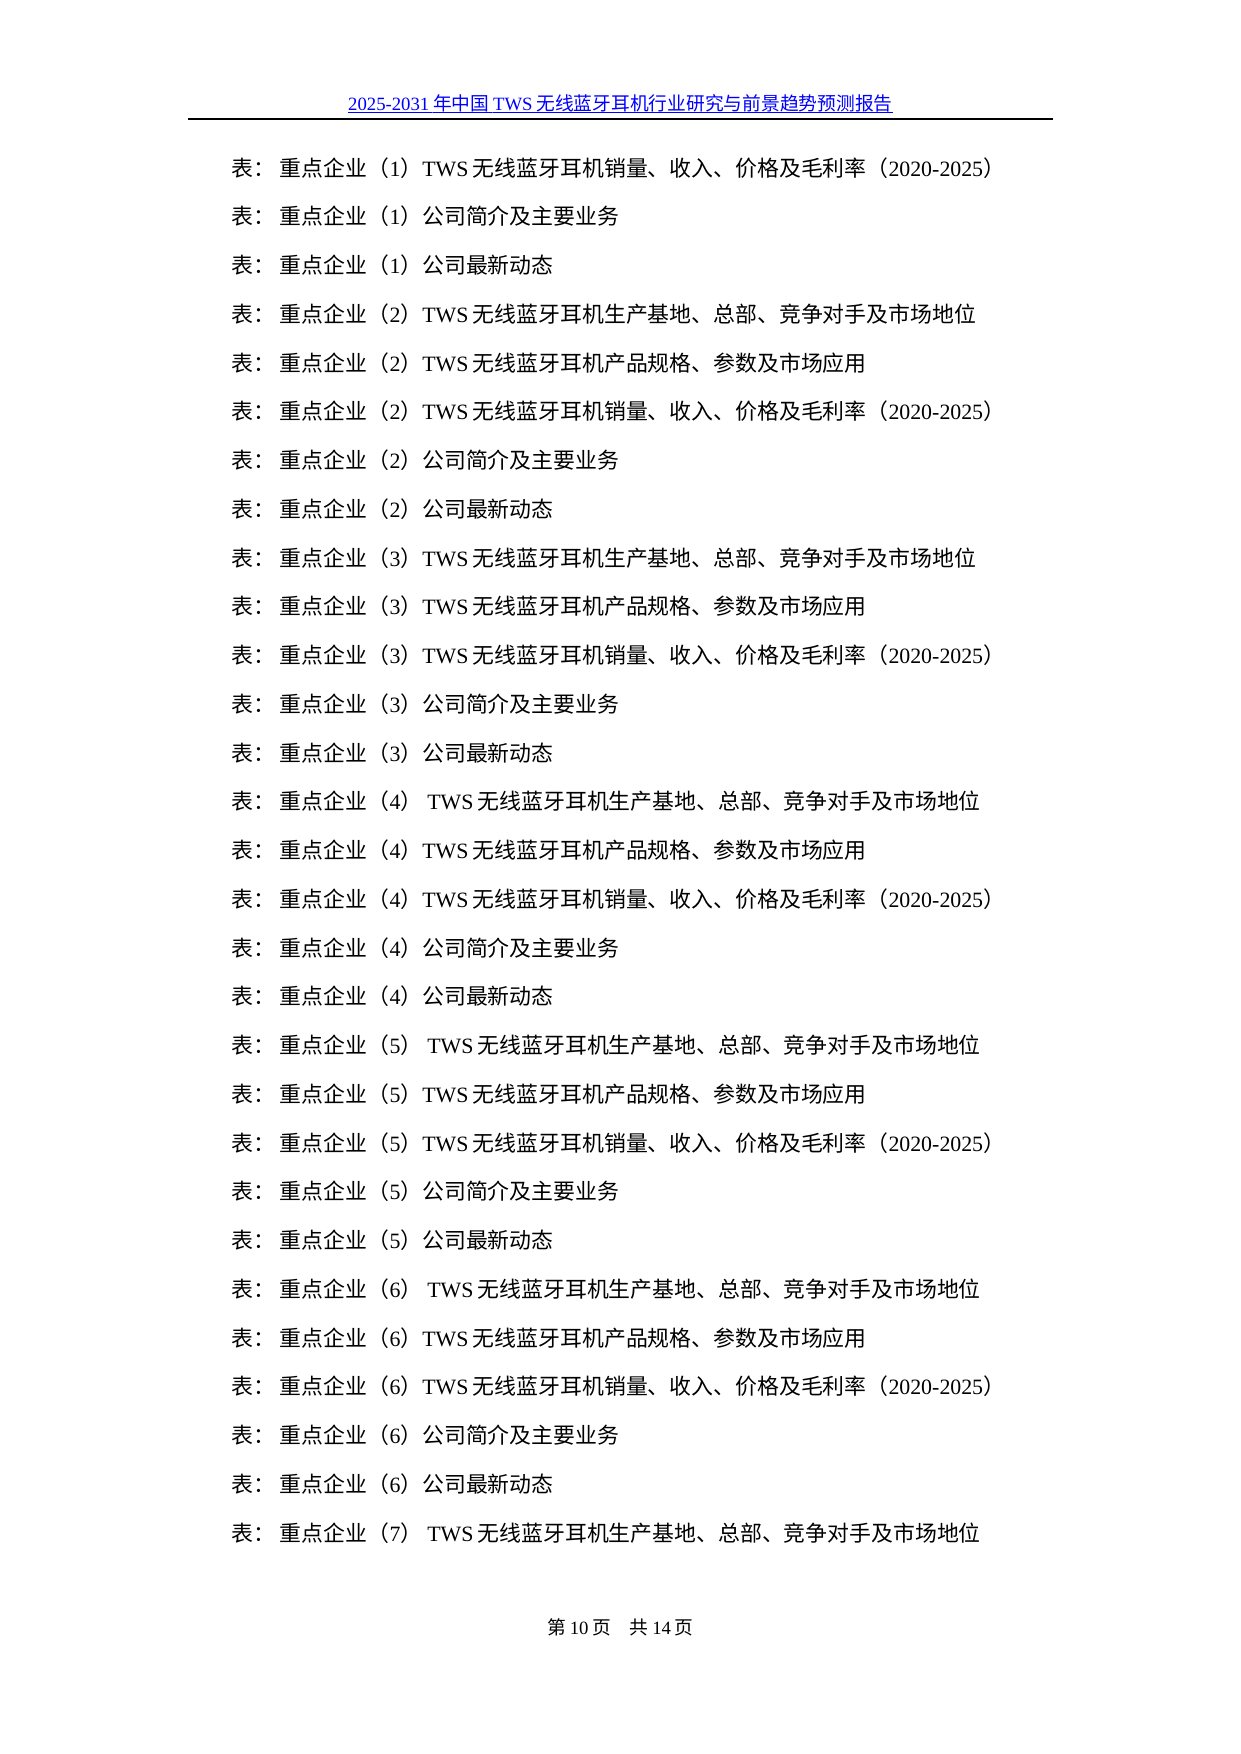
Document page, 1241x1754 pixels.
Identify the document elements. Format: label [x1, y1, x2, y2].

text [187, 150, 1053, 1548]
